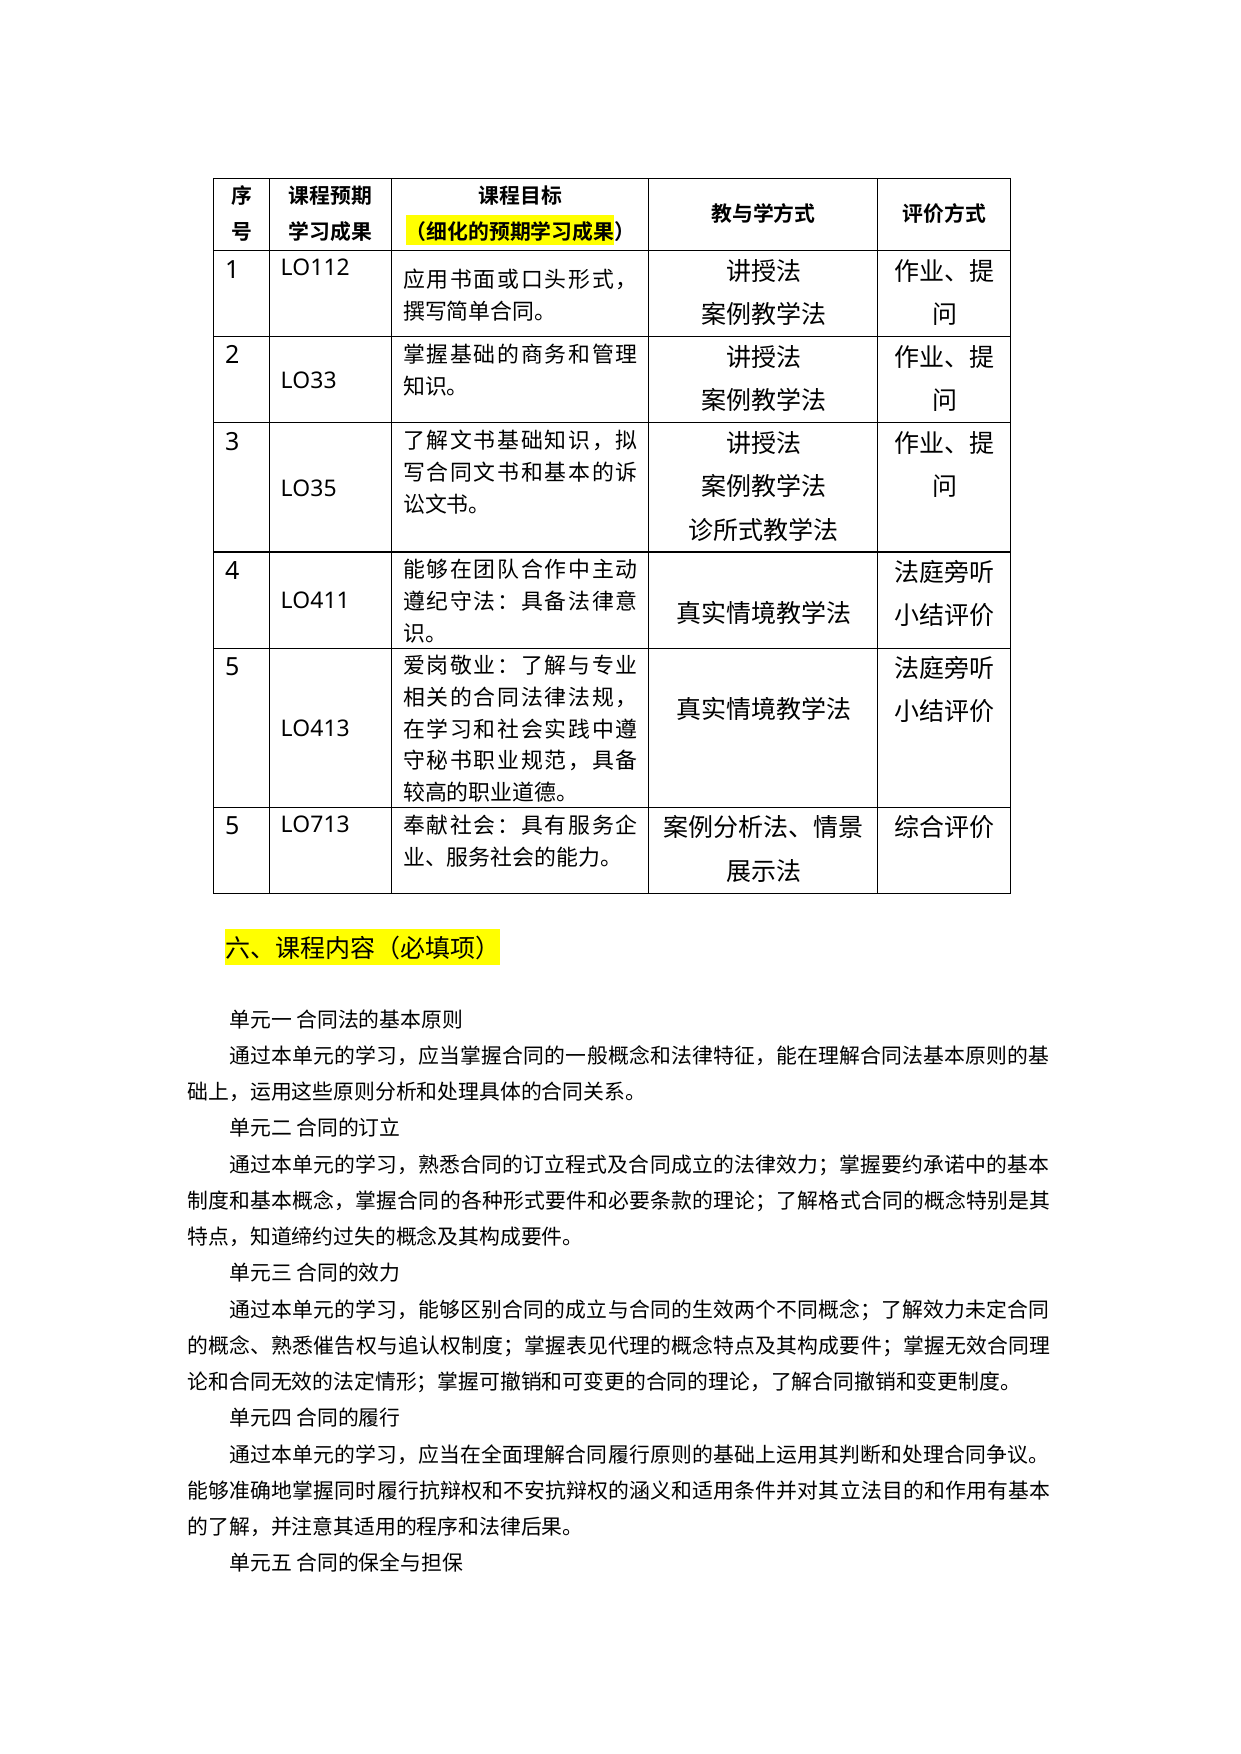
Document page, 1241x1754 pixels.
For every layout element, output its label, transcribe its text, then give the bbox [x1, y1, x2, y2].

table_cell 讲授法 案例教学法 [649, 337, 877, 422]
table_cell 能够在团队合作中主动遵纪守法：具备法律意识。 [392, 553, 648, 647]
table_header 序号 [214, 179, 269, 250]
table_cell 讲授法 案例教学法 诊所式教学法 [649, 423, 877, 551]
table_header 课程目标 （细化的预期学习成果） [392, 179, 648, 250]
table_cell 3 [214, 423, 269, 551]
table_cell 作业、提问 [878, 337, 1010, 422]
table_cell 5 [214, 808, 269, 892]
table_cell 作业、提问 [878, 251, 1010, 336]
table_cell 2 [214, 337, 269, 422]
text 单元一 合同法的基本原则 [187, 1003, 1053, 1033]
table_cell 奉献社会：具有服务企业、服务社会的能力。 [392, 808, 648, 892]
table_cell 掌握基础的商务和管理知识。 [392, 337, 648, 422]
table_cell LO35 [270, 423, 391, 551]
table_header 教与学方式 [649, 179, 877, 250]
table_cell 5 [214, 649, 269, 807]
table_cell 法庭旁听小结评价 [878, 649, 1010, 807]
table_cell LO413 [270, 649, 391, 807]
text 通过本单元的学习，应当掌握合同的一般概念和法律特征，能在理解合同法基本原则的基础上，运用这些原则分析和处理具体的合同关系。 [187, 1039, 1053, 1106]
text 单元三 合同的效力 [187, 1257, 1053, 1287]
text 六、课程内容（必填项） [187, 219, 1053, 979]
table_cell LO33 [270, 337, 391, 422]
table_cell LO411 [270, 553, 391, 647]
table_cell 4 [214, 553, 269, 647]
text 通过本单元的学习，熟悉合同的订立程式及合同成立的法律效力；掌握要约承诺中的基本制度和基本概念，掌握合同的各种形式要件和必要条款的理论；了解格式合同的概念特别是其特点，知道缔约过失的概念及其构成要件。 [187, 1148, 1053, 1251]
text 通过本单元的学习，能够区别合同的成立与合同的生效两个不同概念；了解效力未定合同的概念、熟悉催告权与追认权制度；掌握表见代理的概念特点及其构成要件；掌握无效合同理论和合同无效的法定情形；掌握可撤销和可变更的合同的理论，了解合同撤销和变更制度。 [187, 1293, 1053, 1396]
table_cell 应用书面或口头形式，撰写简单合同。 [392, 251, 648, 336]
text 单元二 合同的订立 [187, 1112, 1053, 1142]
table_cell LO713 [270, 808, 391, 892]
table_cell 作业、提问 [878, 423, 1010, 551]
table_cell 了解文书基础知识，拟写合同文书和基本的诉讼文书。 [392, 423, 648, 551]
table_cell 真实情境教学法 [649, 553, 877, 647]
table_cell 真实情境教学法 [649, 649, 877, 807]
table_cell 1 [214, 251, 269, 336]
table_cell 法庭旁听小结评价 [878, 553, 1010, 647]
table_cell 讲授法 案例教学法 [649, 251, 877, 336]
table_cell 爱岗敬业：了解与专业相关的合同法律法规，在学习和社会实践中遵守秘书职业规范，具备较高的职业道德。 [392, 649, 648, 807]
table_cell 案例分析法、情景展示法 [649, 808, 877, 892]
table_header 评价方式 [878, 179, 1010, 250]
table_header 课程预期 学习成果 [270, 179, 391, 250]
table_cell LO112 [270, 251, 391, 336]
text 通过本单元的学习，应当在全面理解合同履行原则的基础上运用其判断和处理合同争议。能够准确地掌握同时履行抗辩权和不安抗辩权的涵义和适用条件并对其立法目的和作用有基本的了解，并注意其适用的程序和法律后果。 [187, 1438, 1053, 1541]
text 单元四 合同的履行 [187, 1402, 1053, 1432]
table_cell 综合评价 [878, 808, 1010, 892]
text 单元五 合同的保全与担保 [187, 1547, 1053, 1577]
